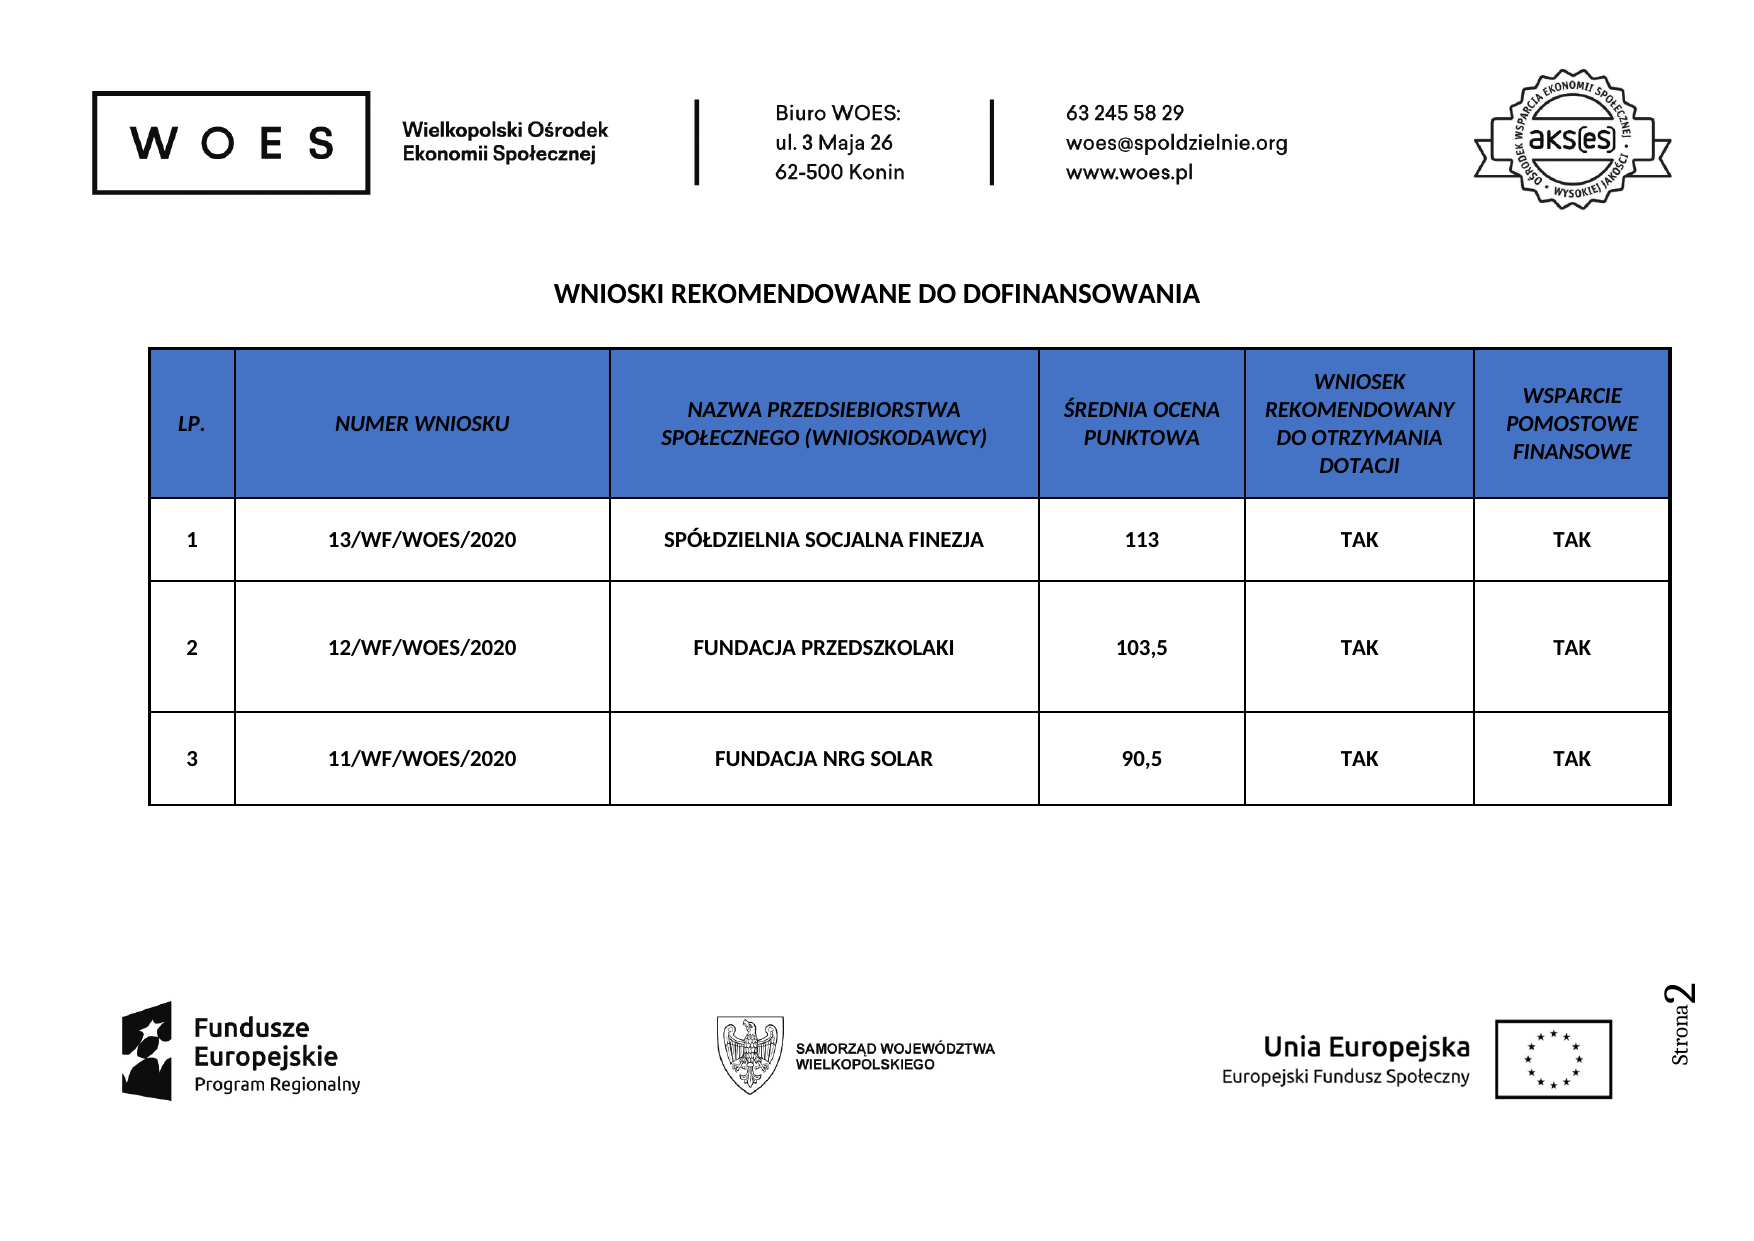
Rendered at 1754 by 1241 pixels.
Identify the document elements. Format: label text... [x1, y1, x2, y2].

table_cell 103,5 [1040, 582, 1244, 711]
table_cell FUNDACJA PRZEDSZKOLAKI [611, 582, 1038, 711]
table_cell SPÓŁDZIELNIA SOCJALNA FINEZJA [611, 499, 1038, 580]
table_cell 12/WF/WOES/2020 [236, 582, 609, 711]
table_header WSPARCIE POMOSTOWE FINANSOWE [1475, 350, 1668, 497]
table_cell TAK [1475, 499, 1668, 580]
table_cell FUNDACJA NRG SOLAR [611, 713, 1038, 803]
text WNIOSKI REKOMENDOWANE DO DOFINANSOWANIA [148, 118, 1606, 311]
table_cell 13/WF/WOES/2020 [236, 499, 609, 580]
table_cell 90,5 [1040, 713, 1244, 803]
table_cell 113 [1040, 499, 1244, 580]
table_cell TAK [1246, 499, 1473, 580]
table_cell 2 [151, 582, 234, 711]
table_cell TAK [1475, 713, 1668, 803]
table_header WNIOSEK REKOMENDOWANY DO OTRZYMANIA DOTACJI [1246, 350, 1473, 497]
table_header LP. [151, 350, 234, 497]
table_cell TAK [1246, 713, 1473, 803]
table_cell 1 [151, 499, 234, 580]
table_cell TAK [1475, 582, 1668, 711]
table_cell 3 [151, 713, 234, 803]
picture [0, 911, 1754, 1216]
table_header NUMER WNIOSKU [236, 350, 609, 497]
table_header NAZWA PRZEDSIEBIORSTWA SPOŁECZNEGO (WNIOSKODAWCY) [611, 350, 1038, 497]
table_cell 11/WF/WOES/2020 [236, 713, 609, 803]
picture [0, 1, 1754, 276]
table_cell TAK [1246, 582, 1473, 711]
table_header ŚREDNIA OCENA PUNKTOWA [1040, 350, 1244, 497]
